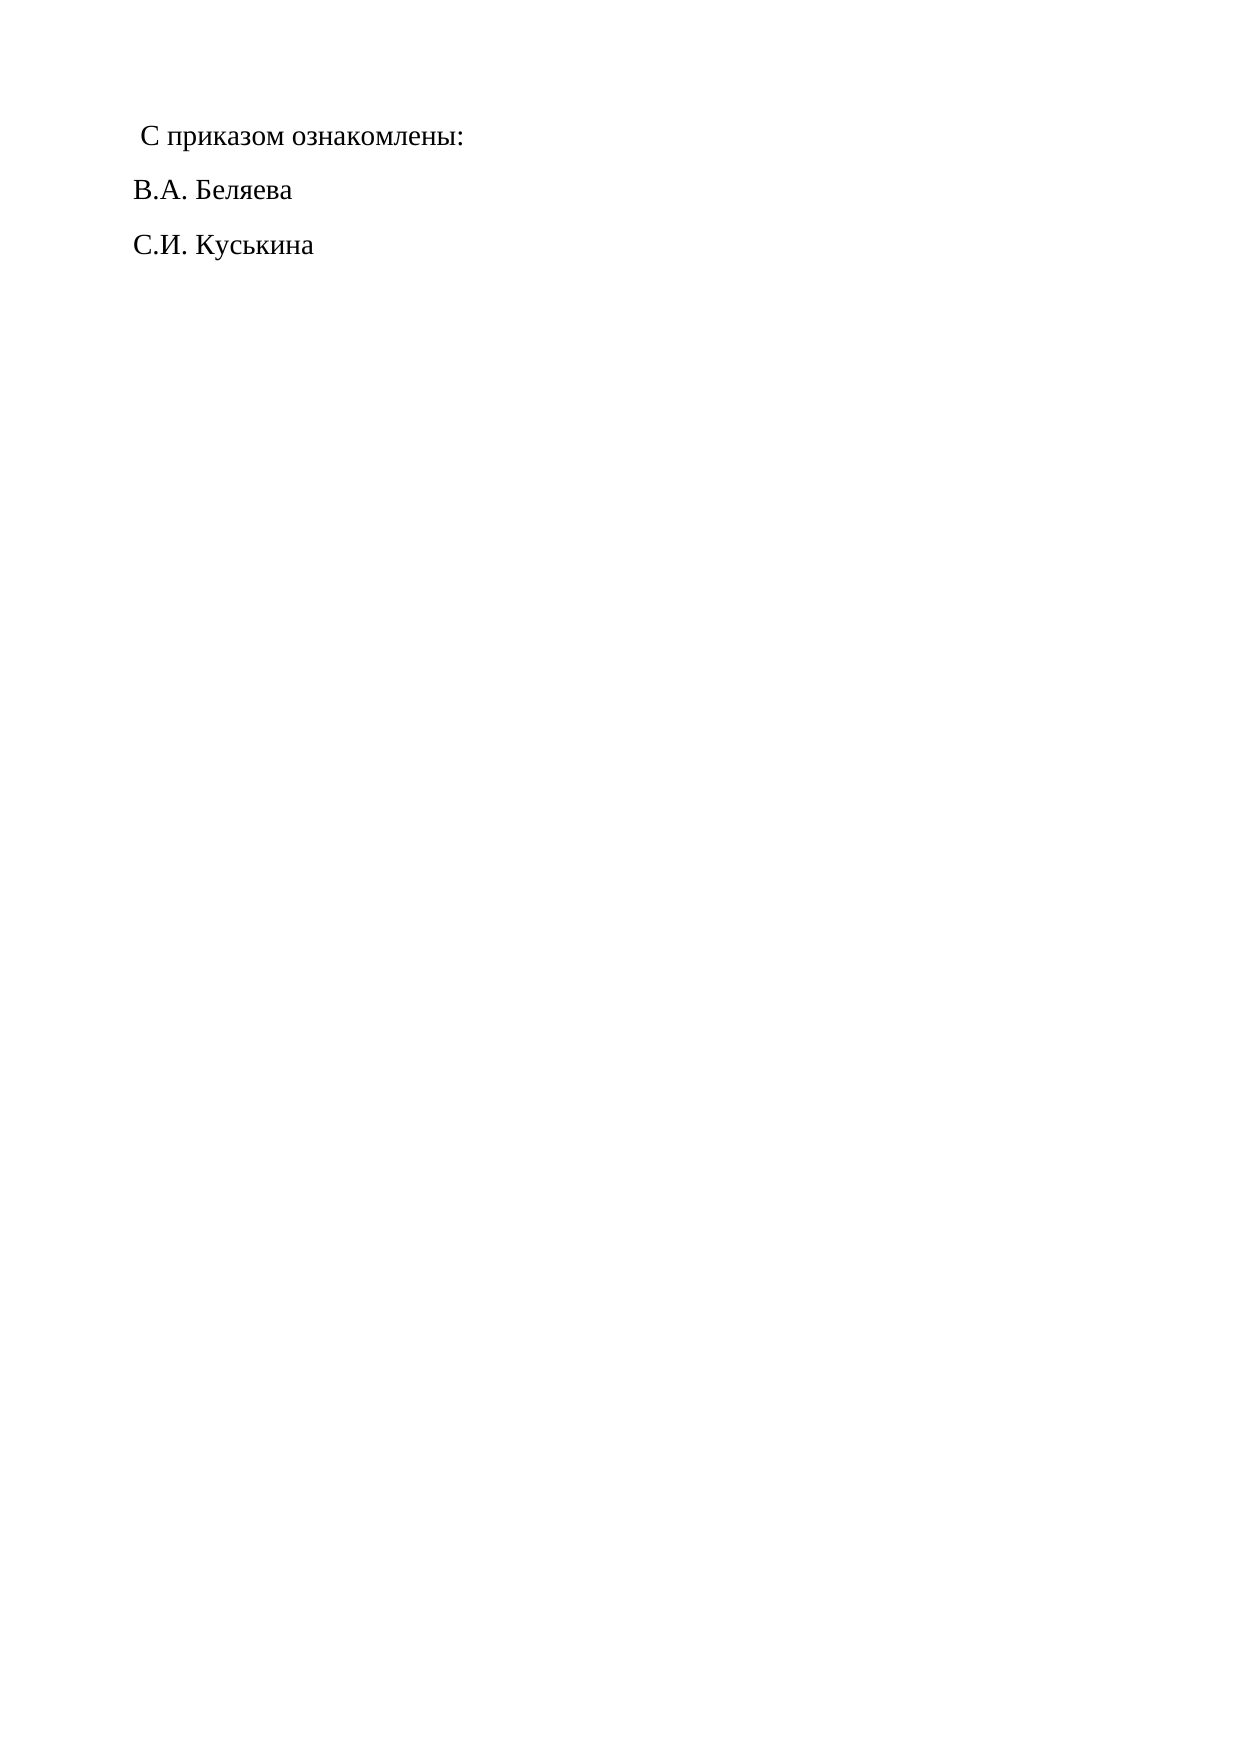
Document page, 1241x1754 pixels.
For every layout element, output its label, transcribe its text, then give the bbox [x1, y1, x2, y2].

text С приказом ознакомлены: [133, 118, 1167, 152]
text С.И. Куськина [133, 227, 1167, 260]
text В.А. Беляева [133, 172, 1167, 206]
